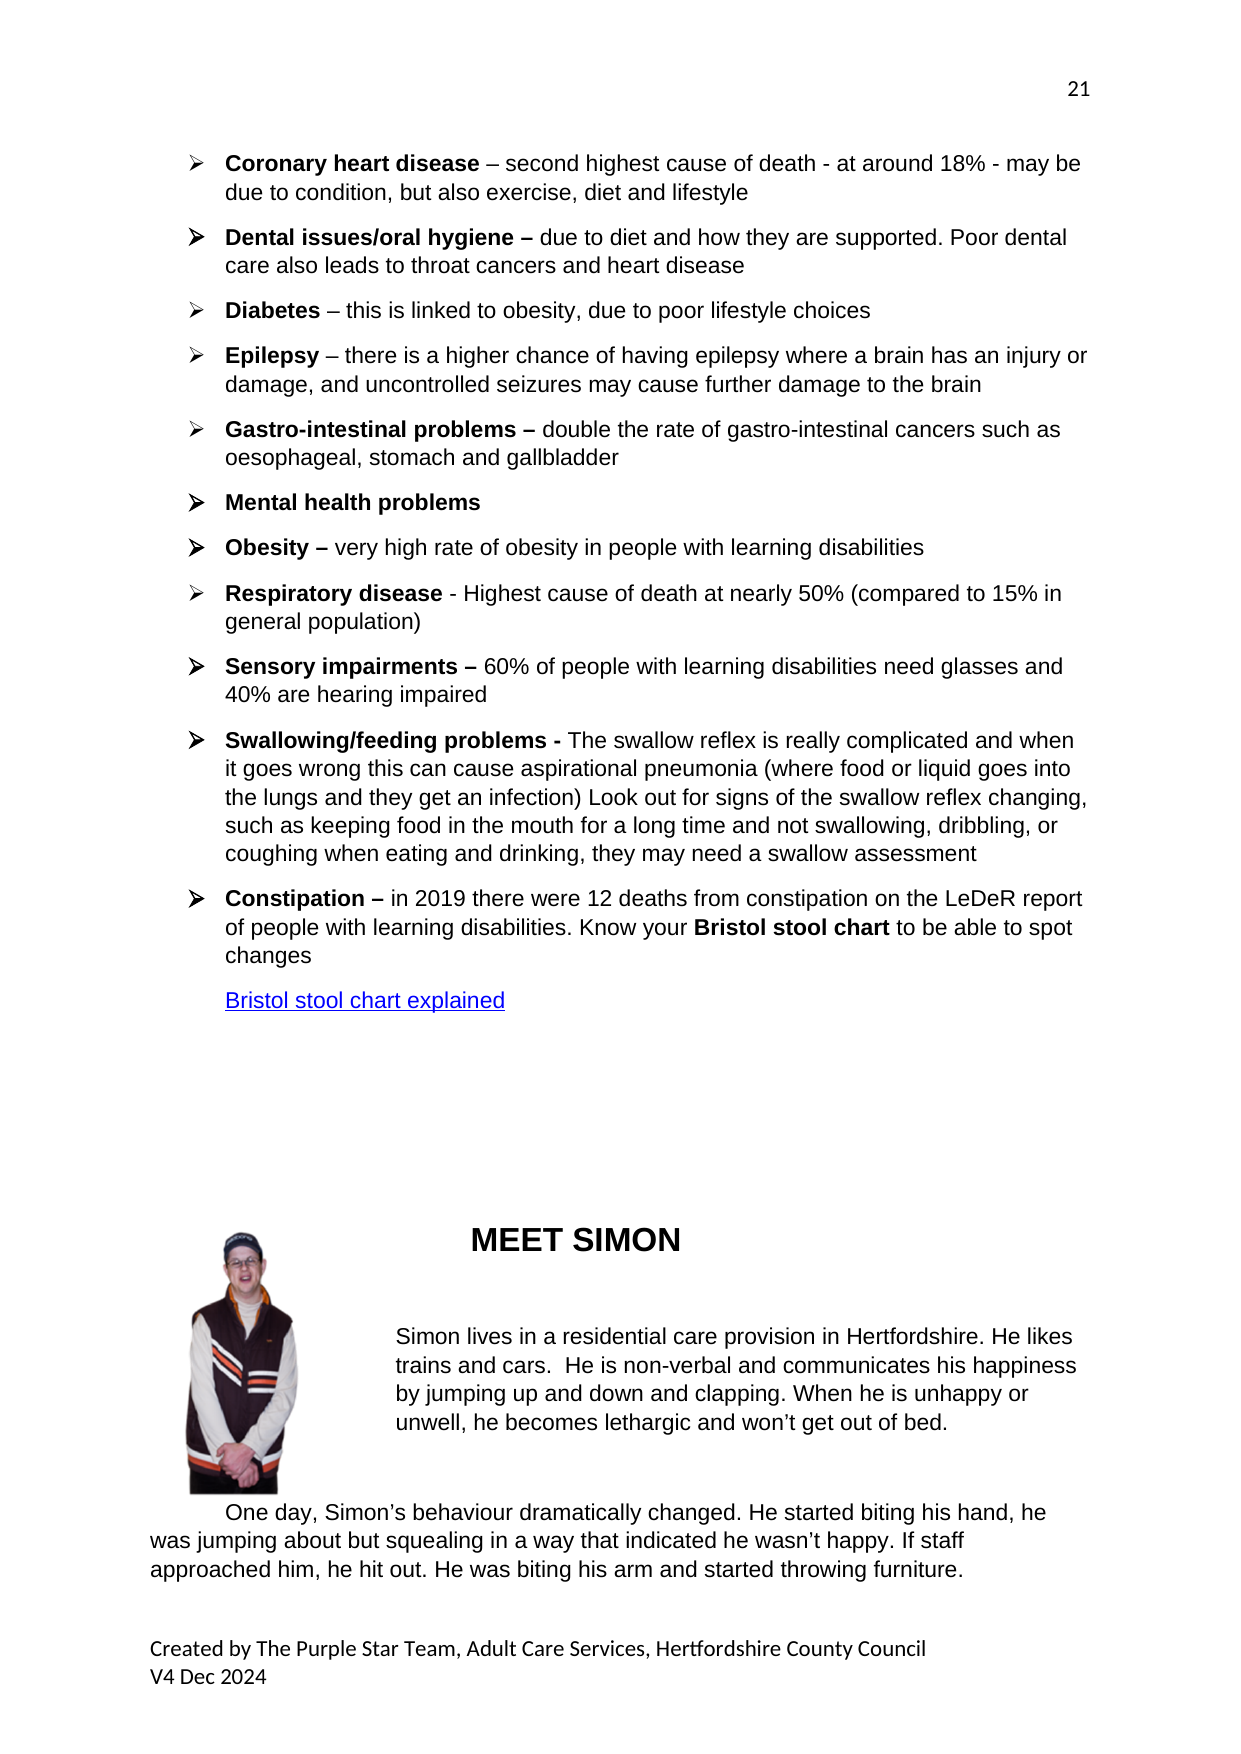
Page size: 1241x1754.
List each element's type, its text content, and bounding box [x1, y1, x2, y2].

text MEET SIMON [150, 1220, 1090, 1258]
list Epilepsy – there is a higher chance of having epilepsy where a brain has an injury or damage, and uncontrolled seizures may cause further damage to the brain [187, 342, 1090, 397]
list Obesity – very high rate of obesity in people with learning disabilities [187, 534, 1090, 561]
picture [106, 1230, 377, 1496]
list Constipation – in 2019 there were 12 deaths from constipation on the LeDeR report of people with learning disabilities. Know your Bristol stool chart to be able to spot changes [187, 885, 1090, 969]
text Bristol stool chart explained [150, 987, 1090, 1014]
list Dental issues/oral hygiene – due to diet and how they are supported. Poor dental care also leads to throat cancers and heart disease [187, 223, 1090, 278]
text Simon lives in a residential care provision in Hertfordshire. He likes trains and cars. He is non-verbal and communicates his happiness by jumping up and down and clapping. When he is unhappy or unwell, he becomes lethargic and won’t get out of bed. [377, 1323, 1090, 1435]
list Coronary heart disease – second highest cause of death - at around 18% - may be due to condition, but also exercise, diet and lifestyle [187, 150, 1090, 205]
list Mental health problems [187, 489, 1090, 516]
list Respiratory disease - Highest cause of death at nearly 50% (compared to 15% in general population) [187, 579, 1090, 634]
list Gastro-intestinal problems – double the rate of gastro-intestinal cancers such as oesophageal, stomach and gallbladder [187, 416, 1090, 471]
list Sensory impairments – 60% of people with learning disabilities need glasses and 40% are hearing impaired [187, 653, 1090, 708]
text One day, Simon’s behaviour dramatically changed. He started biting his hand, he was jumping about but squealing in a way that indicated he wasn’t happy. If staff approached him, he hit out. He was biting his arm and started throwing furniture. [150, 1499, 1090, 1582]
list Swallowing/feeding problems - The swallow reflex is really complicated and when it goes wrong this can cause aspirational pneumonia (where food or liquid goes into the lungs and they get an infection) Look out for signs of the swallow reflex changing, such as keeping food in the mouth for a long time and not swallowing, dribbling, or coughing when eating and drinking, they may need a swallow assessment [187, 727, 1090, 867]
list Diabetes – this is linked to obesity, due to poor lifestyle choices [187, 297, 1090, 323]
